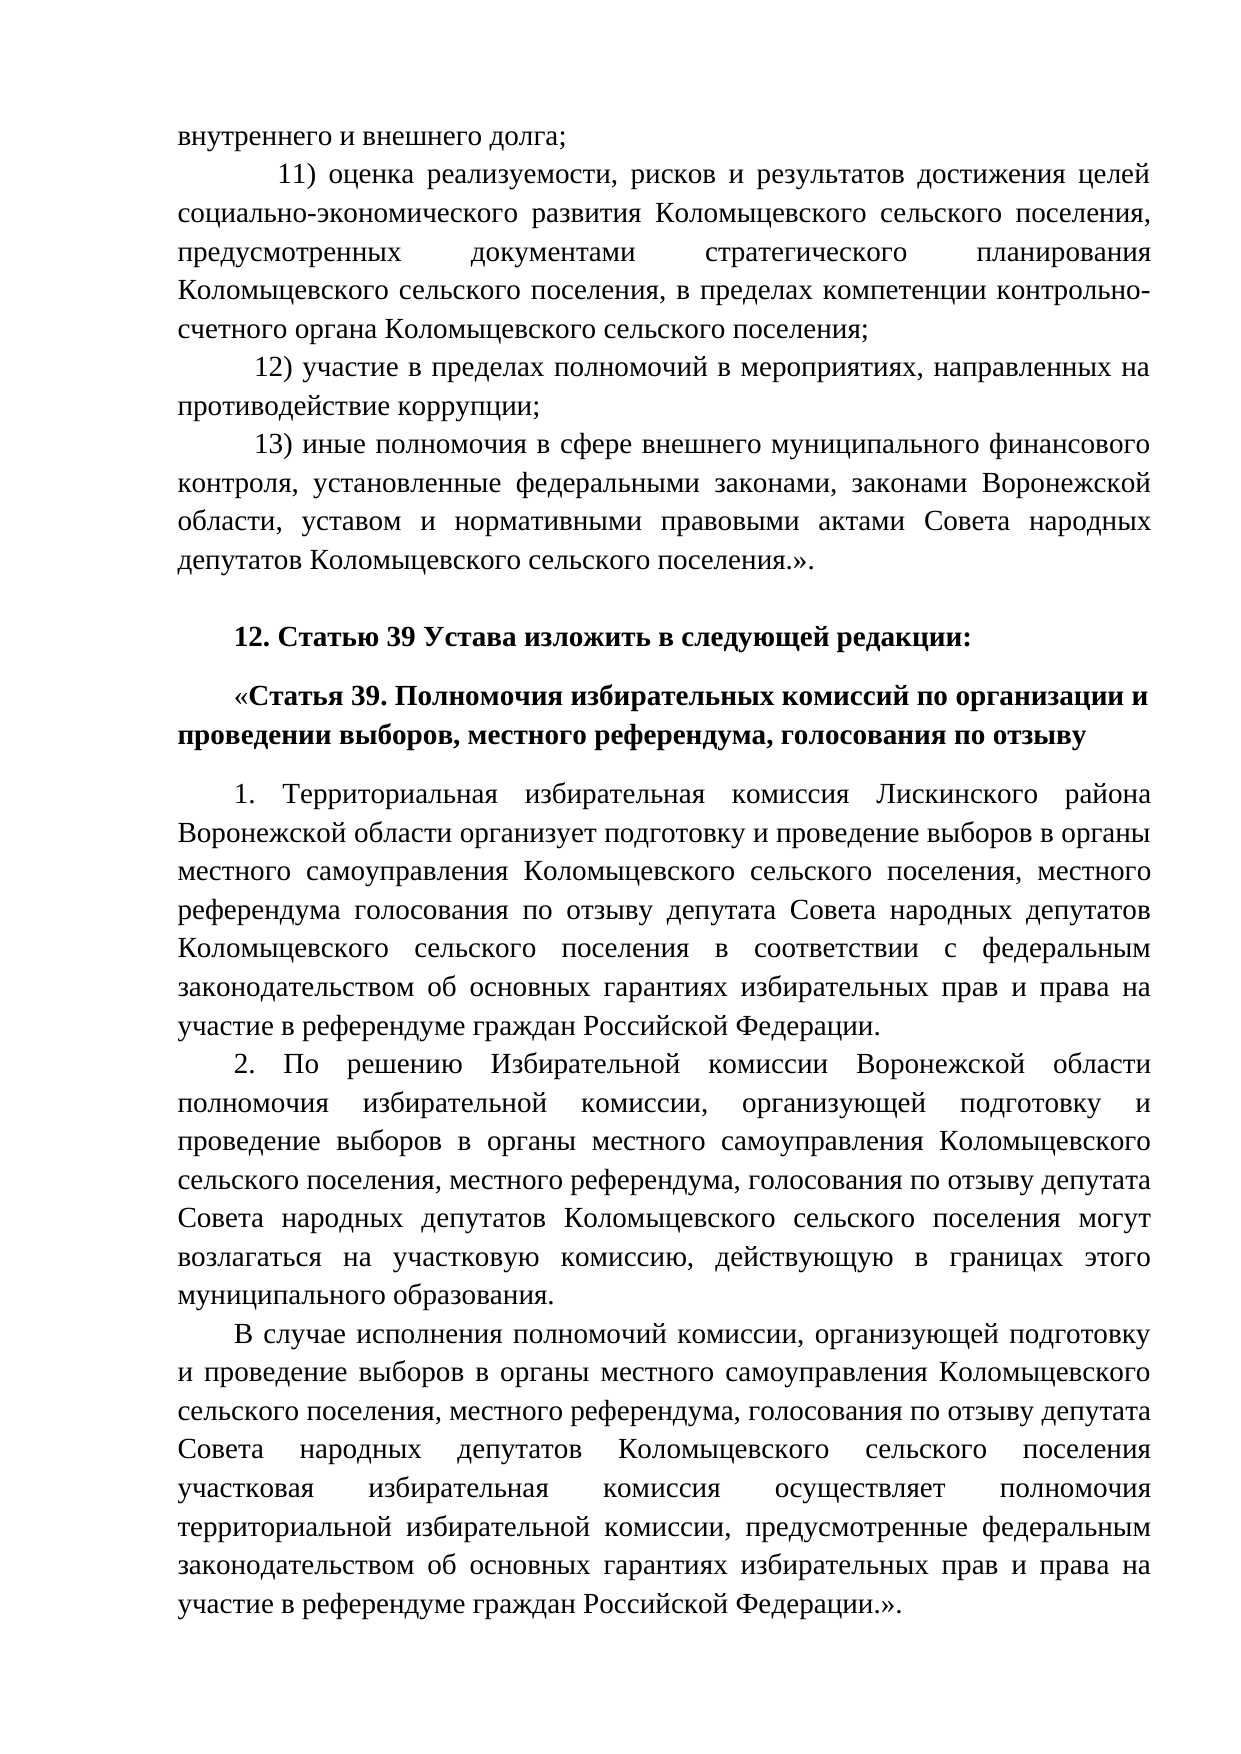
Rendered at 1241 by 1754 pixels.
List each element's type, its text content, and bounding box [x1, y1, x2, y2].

text 2. По решению Избирательной комиссии Воронежской области полномочия избирательной комиссии, организующей подготовку и проведение выборов в органы местного самоуправления Коломыцевского сельского поселения, местного референдума, голосования по отзыву депутата Совета народных депутатов Коломыцевского сельского поселения могут возлагаться на участковую комиссию, действующую в границах этого муниципального образования. [177, 1046, 1152, 1311]
text 12) участие в пределах полномочий в мероприятиях, направленных на противодействие коррупции; [177, 349, 1152, 421]
text 13) иные полномочия в сфере внешнего муниципального финансового контроля, установленные федеральными законами, законами Воронежской области, уставом и нормативными правовыми актами Совета народных депутатов Коломыцевского сельского поселения.». [177, 426, 1152, 576]
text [177, 118, 1152, 152]
text В случае исполнения полномочий комиссии, организующей подготовку и проведение выборов в органы местного самоуправления Коломыцевского сельского поселения, местного референдума, голосования по отзыву депутата Совета народных депутатов Коломыцевского сельского поселения участковая избирательная комиссия осуществляет полномочия территориальной избирательной комиссии, предусмотренные федеральным законодательством об основных гарантиях избирательных прав и права на участие в референдуме граждан Российской Федерации.». [177, 1316, 1152, 1619]
text «Статья 39. Полномочия избирательных комиссий по организации и проведении выборов, местного референдума, голосования по отзыву [177, 678, 1149, 751]
text 11) оценка реализуемости, рисков и результатов достижения целей социально-экономического развития Коломыцевского сельского поселения, предусмотренных документами стратегического планирования Коломыцевского сельского поселения, в пределах компетенции контрольно-счетного органа Коломыцевского сельского поселения; [177, 157, 1152, 344]
text 1. Территориальная избирательная комиссия Лискинского района Воронежской области организует подготовку и проведение выборов в органы местного самоуправления Коломыцевского сельского поселения, местного референдума голосования по отзыву депутата Совета народных депутатов Коломыцевского сельского поселения в соответствии с федеральным законодательством об основных гарантиях избирательных прав и права на участие в референдуме граждан Российской Федерации. [177, 776, 1152, 1041]
text 12. Статью 39 Устава изложить в следующей редакции: [177, 619, 1149, 653]
